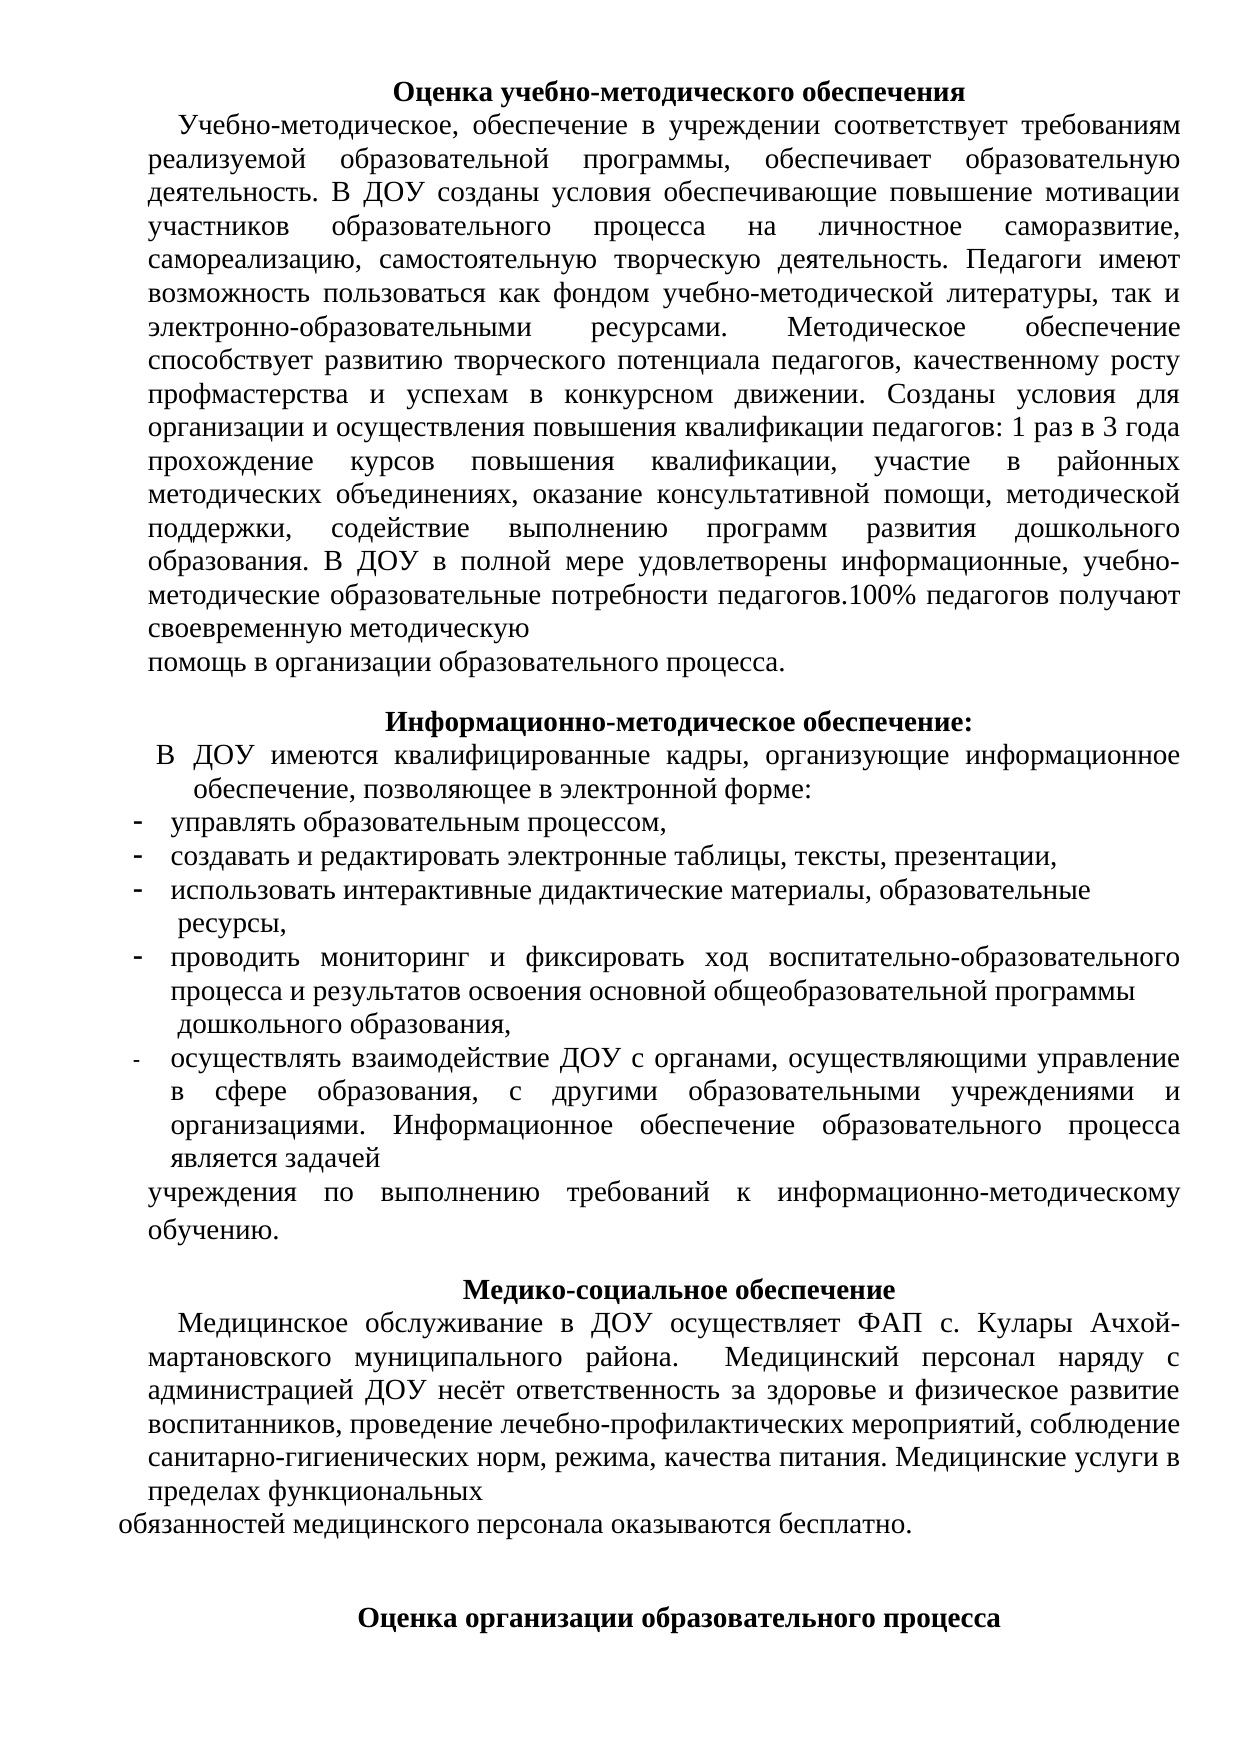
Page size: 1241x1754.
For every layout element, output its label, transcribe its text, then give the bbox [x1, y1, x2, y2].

text Оценка учебно-методического обеспечения [148, 74, 1181, 107]
list управлять образовательным процессом, [133, 804, 1181, 838]
list осуществлять взаимодействие ДОУ с органами, осуществляющими управление в сфере образования, с другими образовательными учреждениями и организациями. Информационное обеспечение образовательного процесса является задачей [133, 1040, 1181, 1174]
text Учебно-методическое, обеспечение в учреждении соответствует требованиям реализуемой образовательной программы, обеспечивает образовательную деятельность. В ДОУ созданы условия обеспечивающие повышение мотивации участников образовательного процесса на личностное саморазвитие, самореализацию, самостоятельную творческую деятельность. Педагоги имеют возможность пользоваться как фондом учебно-методической литературы, так и электронно-образовательными ресурсами. Методическое обеспечение способствует развитию творческого потенциала педагогов, качественному росту профмастерства и успехам в конкурсном движении. Созданы условия для организации и осуществления повышения квалификации педагогов: 1 раз в 3 года прохождение курсов повышения квалификации, участие в районных методических объединениях, оказание консультативной помощи, методической поддержки, содействие выполнению программ развития дошкольного образования. В ДОУ в полной мере удовлетворены информационные, учебно-методические образовательные потребности педагогов.100% педагогов получают своевременную методическую [148, 107, 1181, 644]
list ДОУ имеются квалифицированные кадры, организующие информационное обеспечение, позволяющее в электронной форме: [156, 737, 1181, 804]
text Медицинское обслуживание в ДОУ осуществляет ФАП с. Кулары Ачхой-мартановского муниципального района. Медицинский персонал наряду с администрацией ДОУ несёт ответственность за здоровье и физическое развитие воспитанников, проведение лечебно-профилактических мероприятий, соблюдение санитарно-гигиенических норм, режима, качества питания. Медицинские услуги в пределах функциональных [148, 1305, 1181, 1507]
list создавать и редактировать электронные таблицы, тексты, презентации, [133, 838, 1181, 872]
text Информационно-методическое обеспечение: [148, 704, 1181, 737]
text Оценка организации образовательного процесса [148, 1600, 1181, 1634]
list проводить мониторинг и фиксировать ход воспитательно-образовательного процесса и результатов освоения основной общеобразовательной программы [133, 939, 1181, 1006]
list использовать интерактивные дидактические материалы, образовательные [133, 872, 1181, 906]
list дошкольного образования, [148, 1006, 1181, 1040]
text учреждения по выполнению требований к информационно-методическому обучению. [148, 1174, 1181, 1246]
list ресурсы, [148, 906, 1181, 939]
text Медико-социальное обеспечение [148, 1272, 1181, 1305]
text помощь в организации образовательного процесса. [148, 644, 1181, 678]
text обязанностей медицинского персонала оказываются бесплатно. [118, 1507, 1181, 1540]
